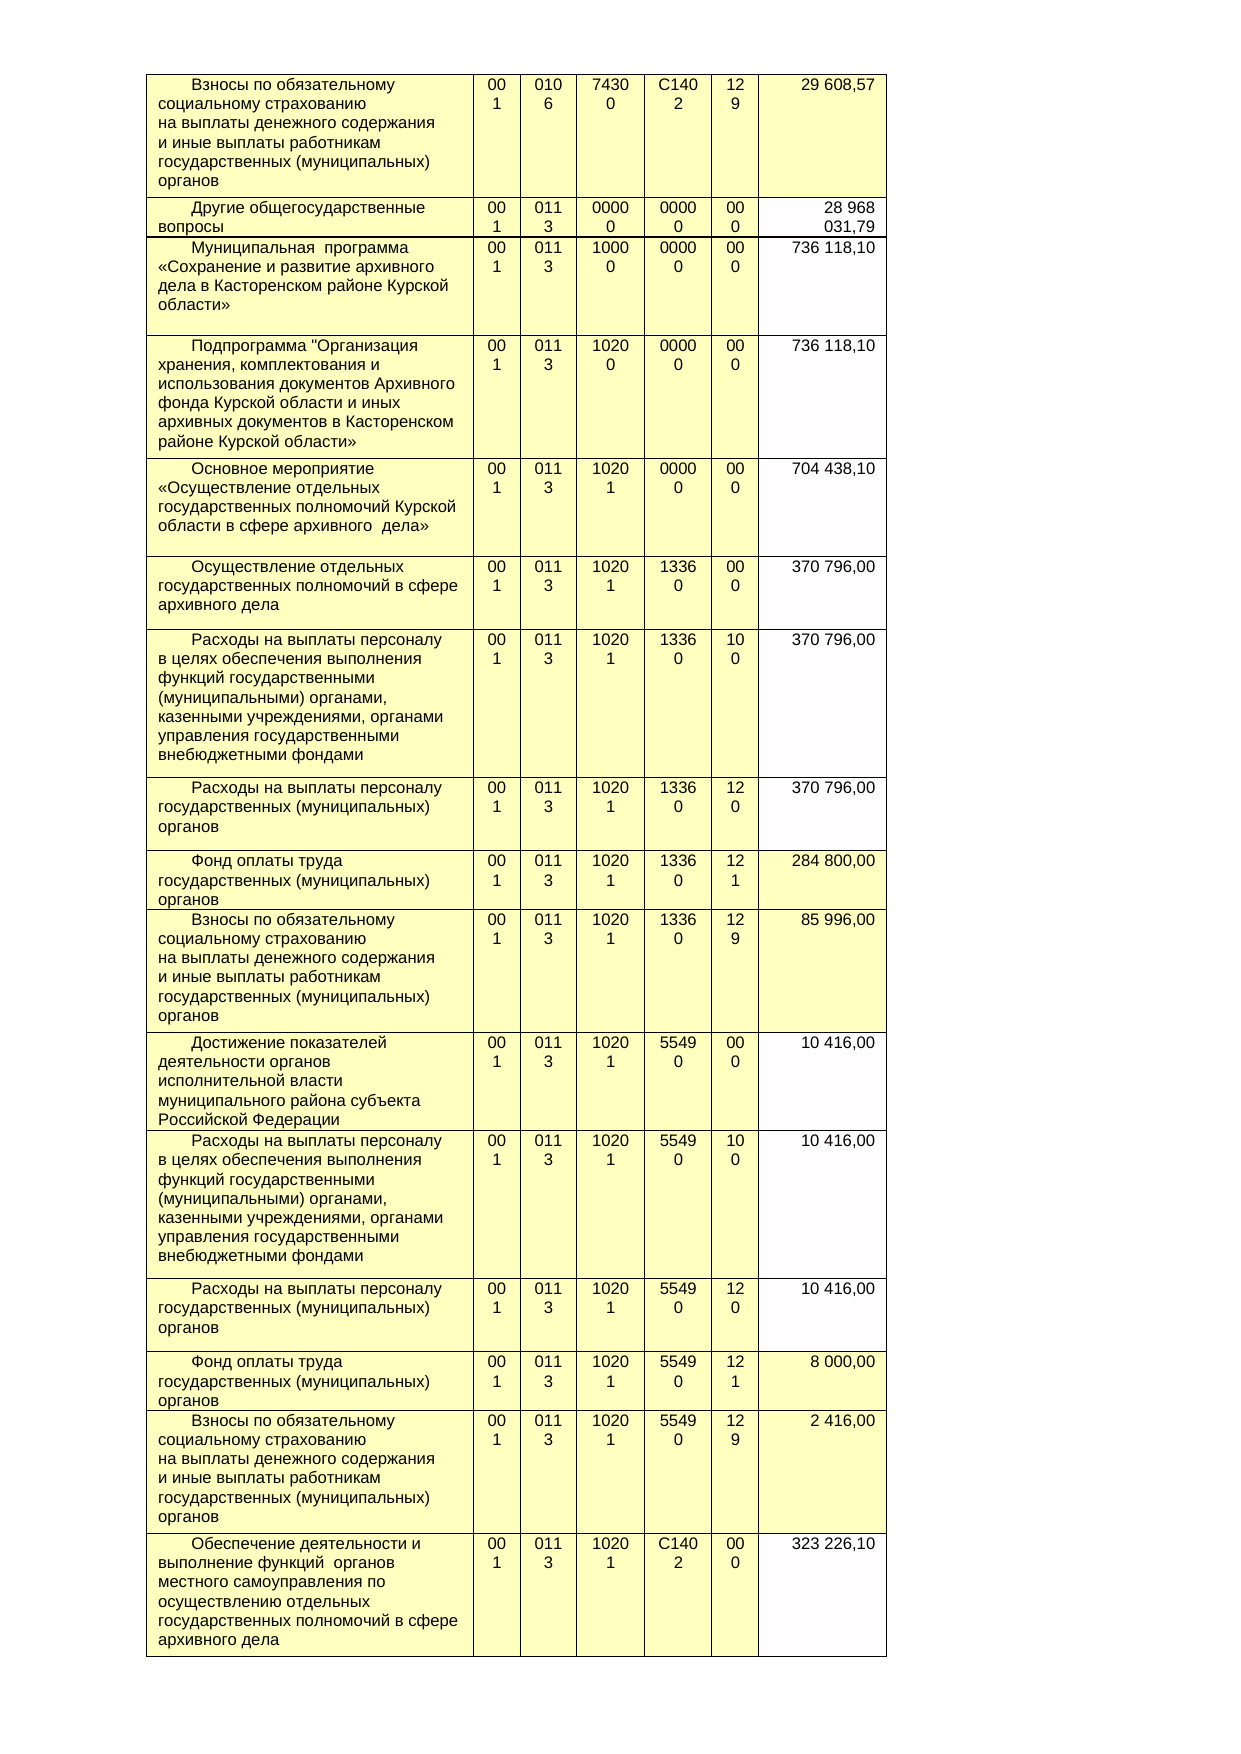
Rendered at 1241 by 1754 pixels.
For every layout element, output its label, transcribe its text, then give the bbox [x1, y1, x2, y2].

table_cell 0113 [521, 459, 576, 556]
table_cell 55490 [645, 1352, 711, 1410]
table_cell 0113 [521, 1352, 576, 1410]
table_cell 0113 [521, 1131, 576, 1278]
table_cell 0113 [521, 1033, 576, 1130]
table_cell 000 [712, 1033, 758, 1130]
table_cell 001 [474, 1534, 520, 1656]
table_cell 736 118,10 [759, 336, 886, 458]
table_cell 10201 [577, 910, 644, 1032]
table_cell 10 416,00 [759, 1279, 886, 1351]
table_cell 370 796,00 [759, 630, 886, 777]
table_cell С1402 [645, 75, 711, 197]
table_cell 001 [474, 1279, 520, 1351]
table_cell Расходы на выплаты персоналу государственных (муниципальных) органов [147, 1279, 473, 1351]
table_cell Взносы по обязательному социальному страхованию на выплаты денежного содержания и иные выплаты работникам государственных (муниципальных) органов [147, 910, 473, 1032]
table_cell 10201 [577, 1033, 644, 1130]
table_cell 10201 [577, 1131, 644, 1278]
table_cell 10201 [577, 1352, 644, 1410]
table_cell 001 [474, 910, 520, 1032]
table_cell 0113 [521, 910, 576, 1032]
table_cell 000 [712, 557, 758, 629]
table_cell 0113 [521, 1411, 576, 1533]
table_cell 29 608,57 [759, 75, 886, 197]
table_cell 74300 [577, 75, 644, 197]
table_cell 28 968 031,79 [759, 198, 886, 236]
table_cell 001 [474, 75, 520, 197]
table_cell 0113 [521, 198, 576, 236]
table_cell 001 [474, 557, 520, 629]
table_cell 001 [474, 630, 520, 777]
table_cell Взносы по обязательному социальному страхованию на выплаты денежного содержания и иные выплаты работникам государственных (муниципальных) органов [147, 75, 473, 197]
table_cell 13360 [645, 778, 711, 850]
table_cell 121 [712, 851, 758, 909]
table_cell Основное мероприятие «Осуществление отдельных государственных полномочий Курской области в сфере архивного дела» [147, 459, 473, 556]
table_cell Достижение показателей деятельности органов исполнительной власти муниципального района субъекта Российской Федерации [147, 1033, 473, 1130]
table_cell Взносы по обязательному социальному страхованию на выплаты денежного содержания и иные выплаты работникам государственных (муниципальных) органов [147, 1411, 473, 1533]
table_cell 704 438,10 [759, 459, 886, 556]
table_cell 100 [712, 630, 758, 777]
table_cell 001 [474, 1033, 520, 1130]
table_cell 001 [474, 1131, 520, 1278]
table_cell Осуществление отдельных государственных полномочий в сфере архивного дела [147, 557, 473, 629]
table_cell 13360 [645, 910, 711, 1032]
table_cell Другие общегосударственные вопросы [147, 198, 473, 236]
table_cell 100 [712, 1131, 758, 1278]
table_cell Фонд оплаты труда государственных (муниципальных) органов [147, 851, 473, 909]
table_cell 120 [712, 778, 758, 850]
table_cell Подпрограмма "Организация хранения, комплектования и использования документов Архивного фонда Курской области и иных архивных документов в Касторенском районе Курской области» [147, 336, 473, 458]
table_cell 13360 [645, 851, 711, 909]
table_cell 000 [712, 459, 758, 556]
table_cell 0113 [521, 336, 576, 458]
table_cell 0113 [521, 1534, 576, 1656]
table_cell 00000 [645, 238, 711, 334]
table_cell 129 [712, 75, 758, 197]
table_cell 55490 [645, 1033, 711, 1130]
table_cell 10 416,00 [759, 1131, 886, 1278]
table_cell Фонд оплаты труда государственных (муниципальных) органов [147, 1352, 473, 1410]
table_cell 2 416,00 [759, 1411, 886, 1533]
table_cell 10201 [577, 1279, 644, 1351]
table_cell 10 416,00 [759, 1033, 886, 1130]
table_cell 736 118,10 [759, 238, 886, 334]
table_cell 10201 [577, 630, 644, 777]
table_cell 001 [474, 778, 520, 850]
table_cell 10200 [577, 336, 644, 458]
table_cell 000 [712, 198, 758, 236]
table_cell 55490 [645, 1279, 711, 1351]
table_cell 000 [712, 238, 758, 334]
table_cell 0113 [521, 1279, 576, 1351]
table_cell 121 [712, 1352, 758, 1410]
table_cell 323 226,10 [759, 1534, 886, 1656]
table_cell 129 [712, 910, 758, 1032]
table_cell 10201 [577, 1534, 644, 1656]
table_cell 0113 [521, 778, 576, 850]
table_cell 0113 [521, 851, 576, 909]
table_cell 001 [474, 238, 520, 334]
table_cell 10201 [577, 459, 644, 556]
table_cell Обеспечение деятельности и выполнение функций органов местного самоуправления по осуществлению отдельных государственных полномочий в сфере архивного дела [147, 1534, 473, 1656]
table_cell 001 [474, 851, 520, 909]
table_cell 000 [712, 336, 758, 458]
table_cell 13360 [645, 557, 711, 629]
table_cell 55490 [645, 1411, 711, 1533]
table_cell 0113 [521, 238, 576, 334]
table_cell 129 [712, 1411, 758, 1533]
table_cell 10201 [577, 851, 644, 909]
table_cell 10201 [577, 1411, 644, 1533]
table_cell 85 996,00 [759, 910, 886, 1032]
table_cell 00000 [577, 198, 644, 236]
table_cell 370 796,00 [759, 778, 886, 850]
table_cell 284 800,00 [759, 851, 886, 909]
table_cell 00000 [645, 198, 711, 236]
table_cell 120 [712, 1279, 758, 1351]
table_cell Расходы на выплаты персоналу государственных (муниципальных) органов [147, 778, 473, 850]
table_cell 00000 [645, 336, 711, 458]
table_cell 55490 [645, 1131, 711, 1278]
table_cell 001 [474, 1352, 520, 1410]
table_cell 10201 [577, 557, 644, 629]
table_cell 00000 [645, 459, 711, 556]
table_cell 001 [474, 459, 520, 556]
table_cell 0113 [521, 630, 576, 777]
table_cell Муниципальная программа «Сохранение и развитие архивного дела в Касторенском районе Курской области» [147, 238, 473, 334]
table_cell 001 [474, 198, 520, 236]
table_cell 0106 [521, 75, 576, 197]
table_cell 10201 [577, 778, 644, 850]
table_cell 10000 [577, 238, 644, 334]
table_cell С1402 [645, 1534, 711, 1656]
table_cell 001 [474, 1411, 520, 1533]
table_cell 0113 [521, 557, 576, 629]
table_cell 8 000,00 [759, 1352, 886, 1410]
table_cell 001 [474, 336, 520, 458]
table_cell 370 796,00 [759, 557, 886, 629]
table_cell 000 [712, 1534, 758, 1656]
table_cell 13360 [645, 630, 711, 777]
